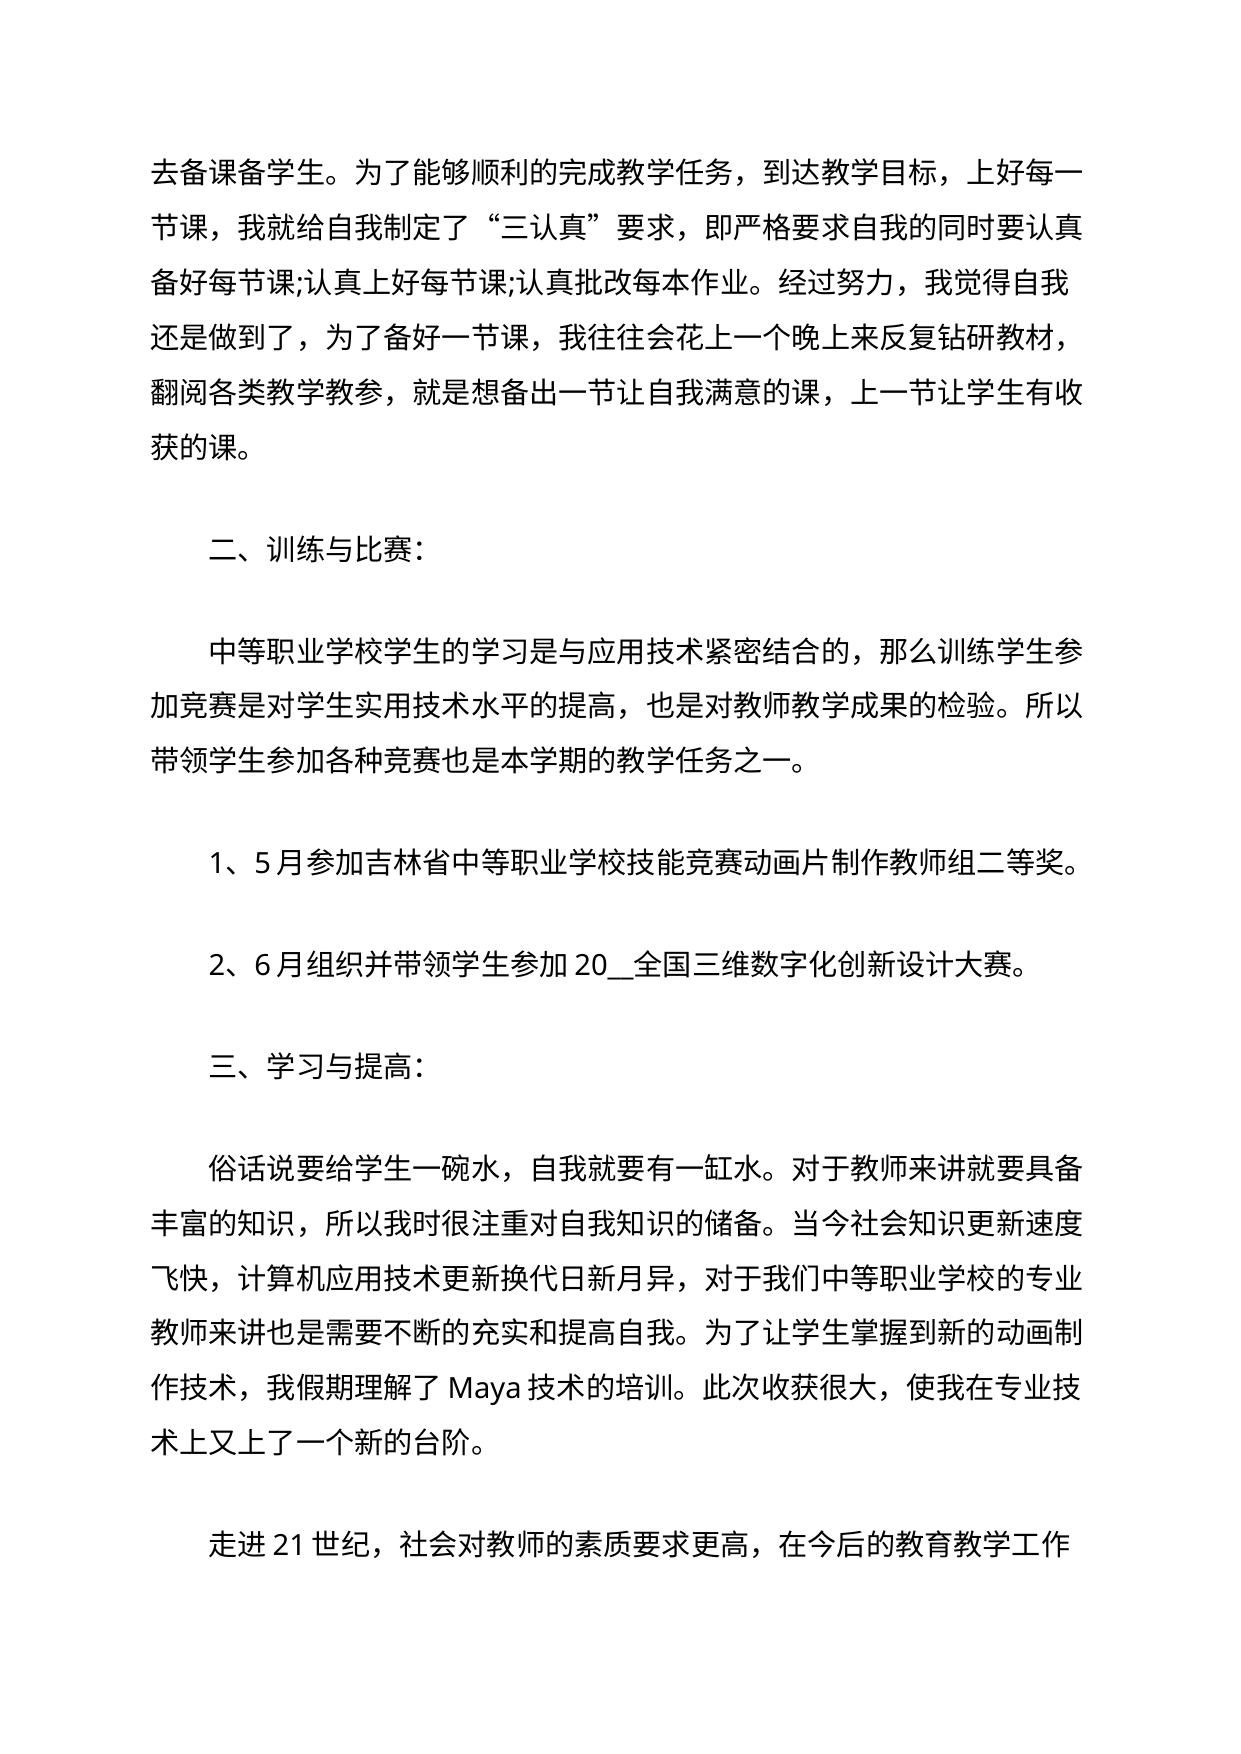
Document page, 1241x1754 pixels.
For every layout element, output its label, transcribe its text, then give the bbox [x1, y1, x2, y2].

text 1、5月参加吉林省中等职业学校技能竞赛动画片制作教师组二等奖。 [150, 840, 1090, 882]
text 中等职业学校学生的学习是与应用技术紧密结合的，那么训练学生参加竞赛是对学生实用技术水平的提高，也是对教师教学成果的检验。所以带领学生参加各种竞赛也是本学期的教学任务之一。 [150, 628, 1090, 780]
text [150, 150, 1090, 467]
text 三、学习与提高： [150, 1044, 1090, 1086]
text 2、6月组织并带领学生参加20__全国三维数字化创新设计大赛。 [150, 942, 1090, 984]
text 俗话说要给学生一碗水，自我就要有一缸水。对于教师来讲就要具备丰富的知识，所以我时很注重对自我知识的储备。当今社会知识更新速度飞快，计算机应用技术更新换代日新月异，对于我们中等职业学校的专业教师来讲也是需要不断的充实和提高自我。为了让学生掌握到新的动画制作技术，我假期理解了Maya技术的培训。此次收获很大，使我在专业技术上又上了一个新的台阶。 [150, 1145, 1090, 1462]
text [150, 1522, 1090, 1564]
text 二、训练与比赛： [150, 526, 1090, 569]
